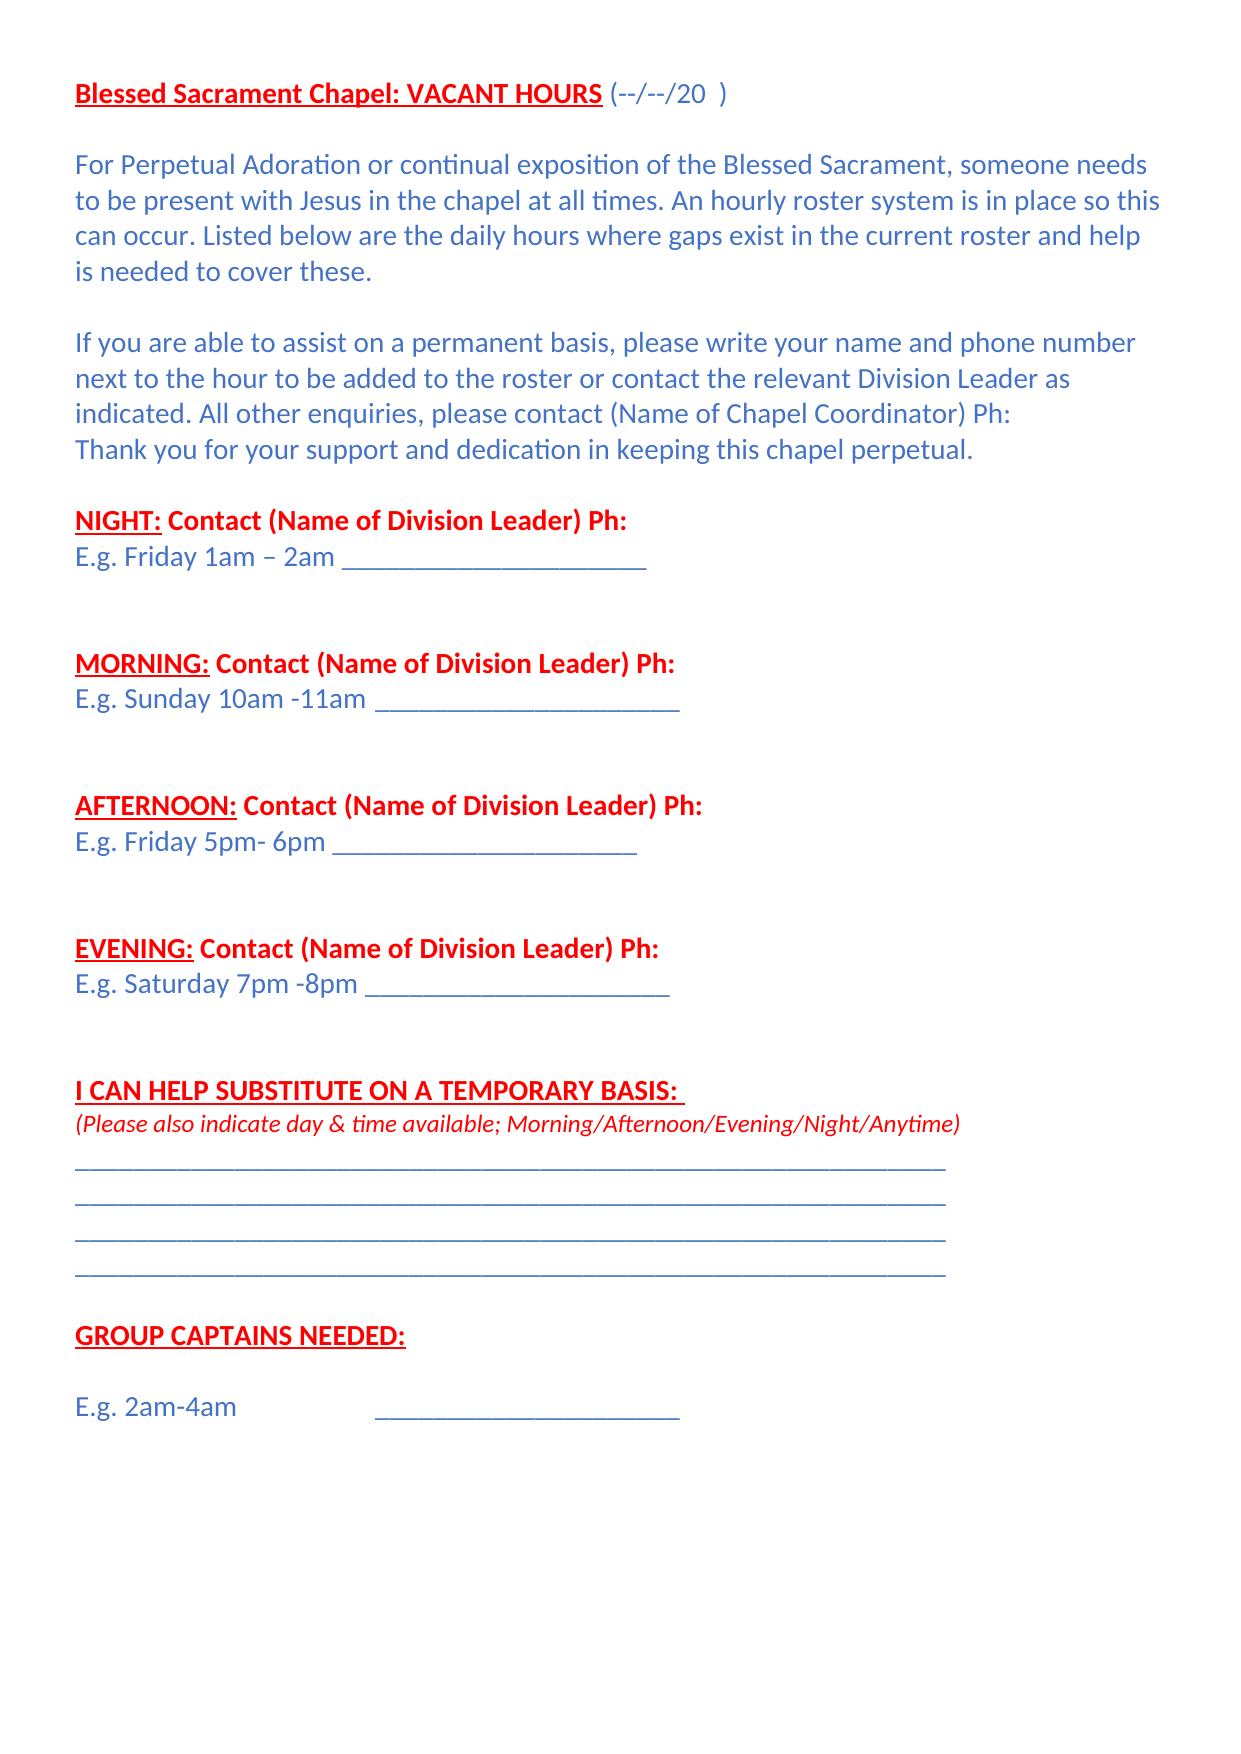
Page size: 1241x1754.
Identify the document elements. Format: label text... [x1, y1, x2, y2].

text ____________________________________________________________ [75, 1139, 1165, 1174]
text If you are able to assist on a permanent basis, please write your name and phone number next to the hour to be added to the roster or contact the relevant Division Leader as indicated. All other enquiries, please contact (Name of Chapel Coordinator) Ph: [75, 324, 1165, 431]
text E.g. 2am-4am _____________________ [75, 1388, 1165, 1424]
text GROUP CAPTAINS NEEDED: [75, 1317, 1165, 1352]
text ____________________________________________________________ [75, 1174, 1165, 1210]
text Blessed Sacrament Chapel: VACANT HOURS (--/--/20 ) [75, 75, 1165, 111]
text E.g. Friday 1am – 2am _____________________ [75, 538, 1165, 574]
text Thank you for your support and dedication in keeping this chapel perpetual. [75, 431, 1165, 467]
text MORNING: Contact (Name of Division Leader) Ph: [75, 645, 1165, 681]
text NIGHT: Contact (Name of Division Leader) Ph: [75, 502, 1165, 538]
text For Perpetual Adoration or continual exposition of the Blessed Sacrament, someone needs to be present with Jesus in the chapel at all times. An hourly roster system is in place so this can occur. Listed below are the daily hours where gaps exist in the current roster and help is needed to cover these. [75, 146, 1165, 289]
text E.g. Sunday 10am -11am _____________________ [75, 681, 1165, 716]
text ____________________________________________________________ [75, 1210, 1165, 1246]
text E.g. Saturday 7pm -8pm _____________________ [75, 966, 1165, 1001]
text (Please also indicate day & time available; Morning/Afternoon/Evening/Night/Anytime) [75, 1108, 1165, 1139]
text EVENING: Contact (Name of Division Leader) Ph: [75, 930, 1165, 966]
text AFTERNOON: Contact (Name of Division Leader) Ph: [75, 787, 1165, 823]
text ____________________________________________________________ [75, 1246, 1165, 1281]
text I CAN HELP SUBSTITUTE ON A TEMPORARY BASIS: [75, 1072, 1165, 1108]
text E.g. Friday 5pm- 6pm _____________________ [75, 823, 1165, 859]
